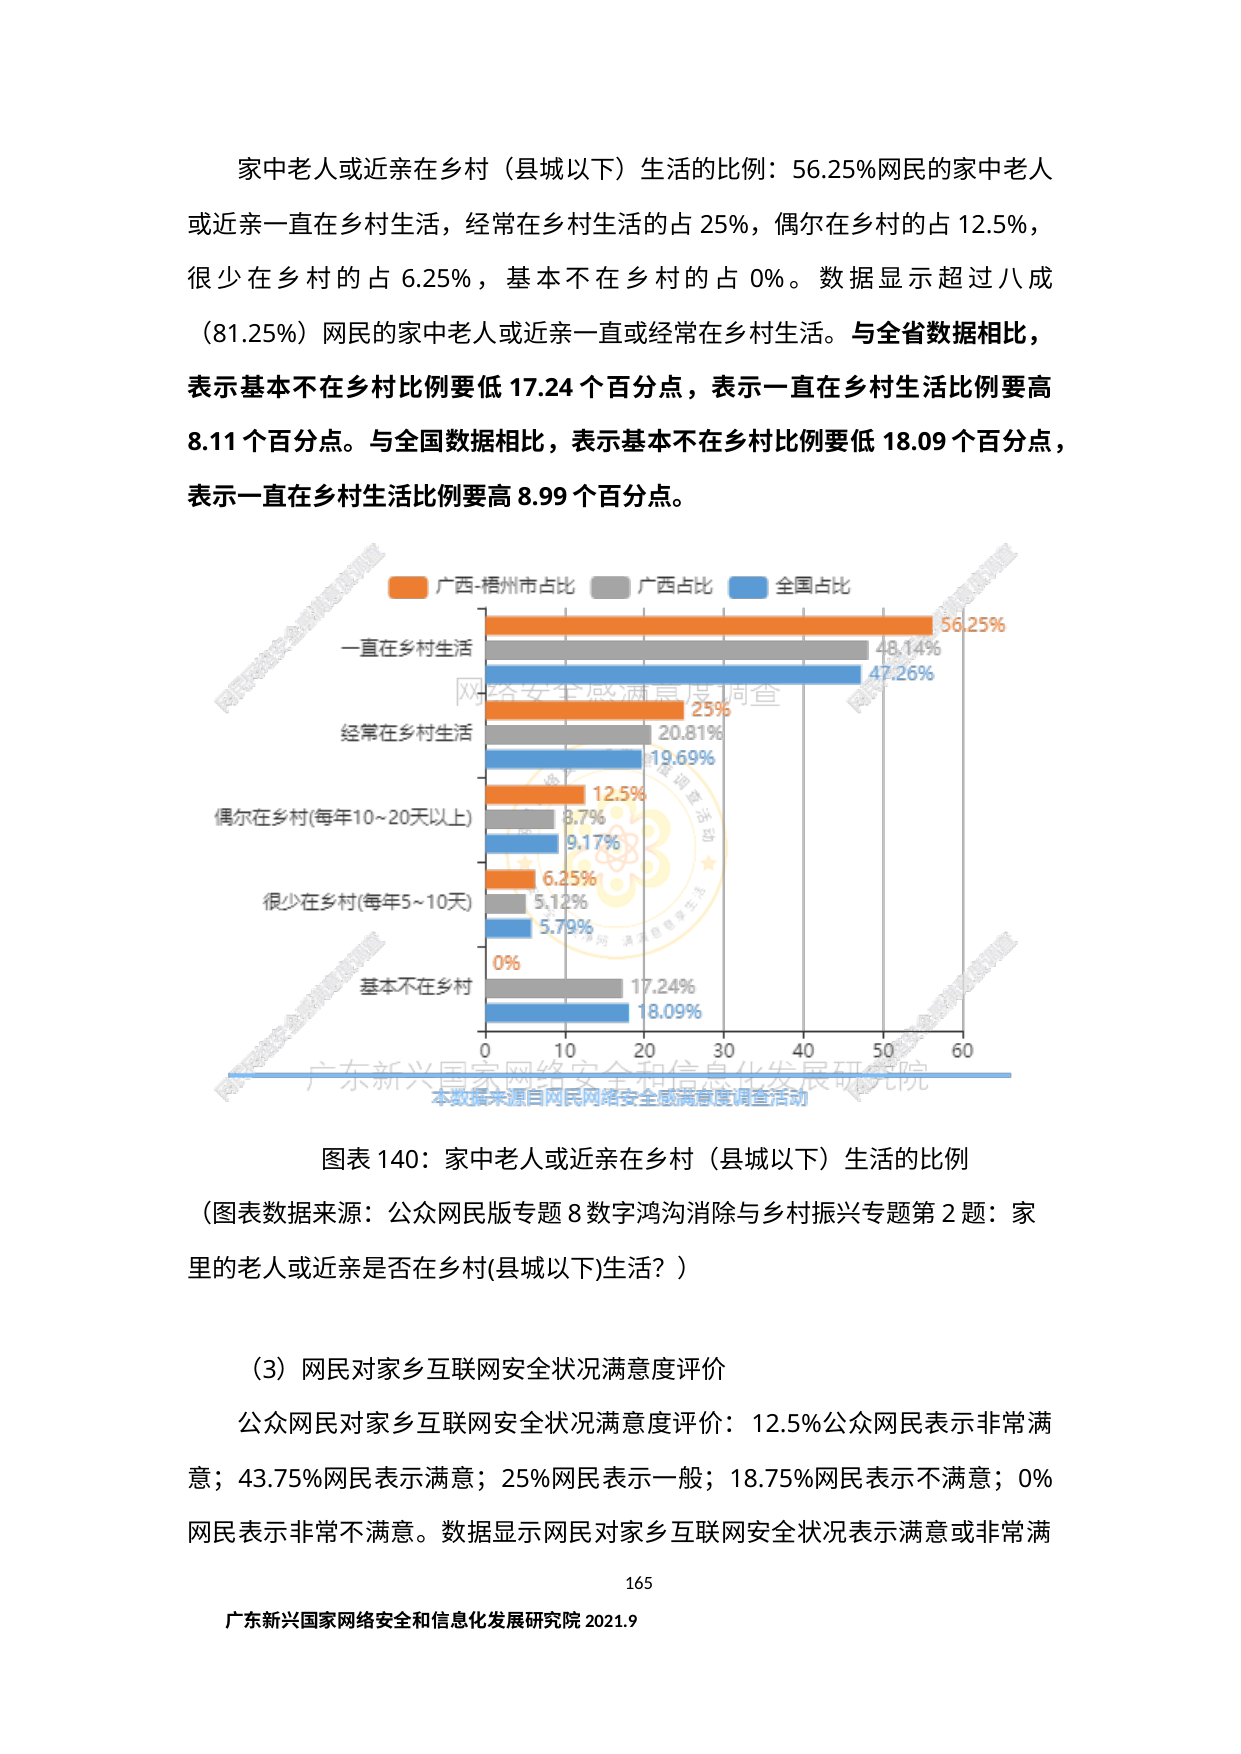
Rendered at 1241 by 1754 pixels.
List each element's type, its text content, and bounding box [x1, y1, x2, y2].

text （图表数据来源：公众网民版专题8数字鸿沟消除与乡村振兴专题第2题：家里的老人或近亲是否在乡村(县城以下)生活？） [187, 1194, 1053, 1284]
text 图表140：家中老人或近亲在乡村（县城以下）生活的比例 [187, 1139, 1053, 1176]
text 家中老人或近亲在乡村（县城以下）生活的比例：56.25%网民的家中老人或近亲一直在乡村生活，经常在乡村生活的占25%，偶尔在乡村的占12.5%，很少在乡村的占6.25%，基本不在乡村的占0%。数据显示超过八成（81.25%）网民的家中老人或近亲一直或经常在乡村生活。与全省数据相比，表示基本不在乡村比例要低17.24个百分点，表示一直在乡村生活比例要高8.11个百分点。与全国数据相比，表示基本不在乡村比例要低18.09个百分点，表示一直在乡村生活比例要高8.99个百分点。 [187, 150, 1053, 512]
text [187, 1404, 1053, 1549]
picture [199, 530, 1041, 1125]
text （3）网民对家乡互联网安全状况满意度评价 [187, 1349, 1053, 1386]
